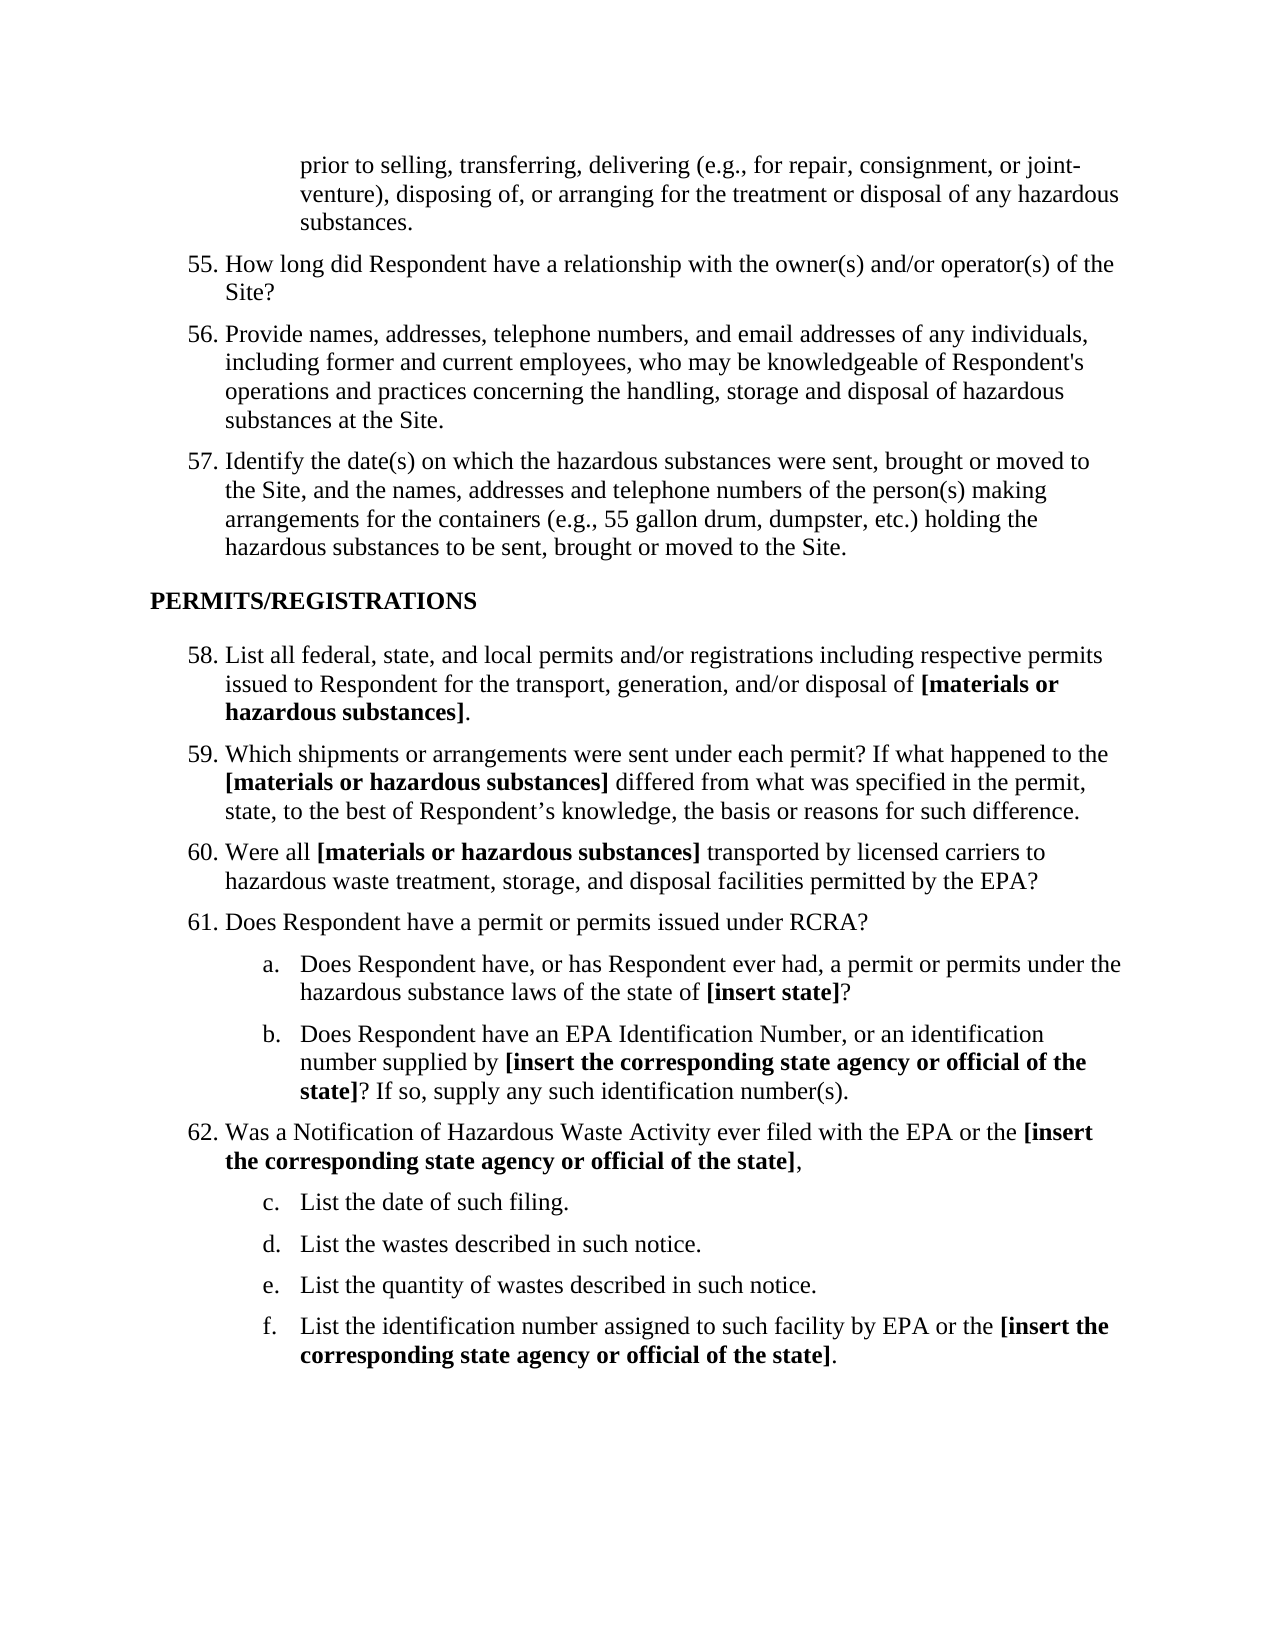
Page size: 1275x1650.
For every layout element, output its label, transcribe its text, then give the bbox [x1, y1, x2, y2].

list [262, 150, 1125, 236]
list Does Respondent have a permit or permits issued under RCRA? [187, 907, 1125, 936]
list List the wastes described in such notice. [262, 1229, 1125, 1257]
list Were all [materials or hazardous substances] transported by licensed carriers to hazardous waste treatment, storage, and disposal facilities permitted by the EPA? [187, 837, 1125, 895]
list Was a Notification of Hazardous Waste Activity ever filed with the EPA or the [insert the corresponding state agency or official of the state], [187, 1117, 1125, 1175]
list Which shipments or arrangements were sent under each permit? If what happened to the [materials or hazardous substances] differed from what was specified in the permit, state, to the best of Respondent’s knowledge, the basis or reasons for such difference. [187, 739, 1125, 825]
list Identify the date(s) on which the hazardous substances were sent, brought or moved to the Site, and the names, addresses and telephone numbers of the person(s) making arrangements for the containers (e.g., 55 gallon drum, dumpster, etc.) holding the hazardous substances to be sent, brought or moved to the Site. [187, 446, 1125, 561]
list List the quantity of wastes described in such notice. [262, 1270, 1125, 1299]
list Provide names, addresses, telephone numbers, and email addresses of any individuals, including former and current employees, who may be knowledgeable of Respondent's operations and practices concerning the handling, storage and disposal of hazardous substances at the Site. [187, 319, 1125, 434]
list List the date of such filing. [262, 1187, 1125, 1216]
list How long did Respondent have a relationship with the owner(s) and/or operator(s) of the Site? [187, 249, 1125, 306]
list Does Respondent have an EPA Identification Number, or an identification number supplied by [insert the corresponding state agency or official of the state]? If so, supply any such identification number(s). [262, 1019, 1125, 1105]
list Does Respondent have, or has Respondent ever had, a permit or permits under the hazardous substance laws of the state of [insert state]? [262, 949, 1125, 1006]
list List the identification number assigned to such facility by EPA or the [insert the corresponding state agency or official of the state]. [262, 1311, 1125, 1369]
subtitle PERMITS/REGISTRATIONS [150, 586, 1125, 615]
list List all federal, state, and local permits and/or registrations including respective permits issued to Respondent for the transport, generation, and/or disposal of [materials or hazardous substances]. [187, 640, 1125, 726]
